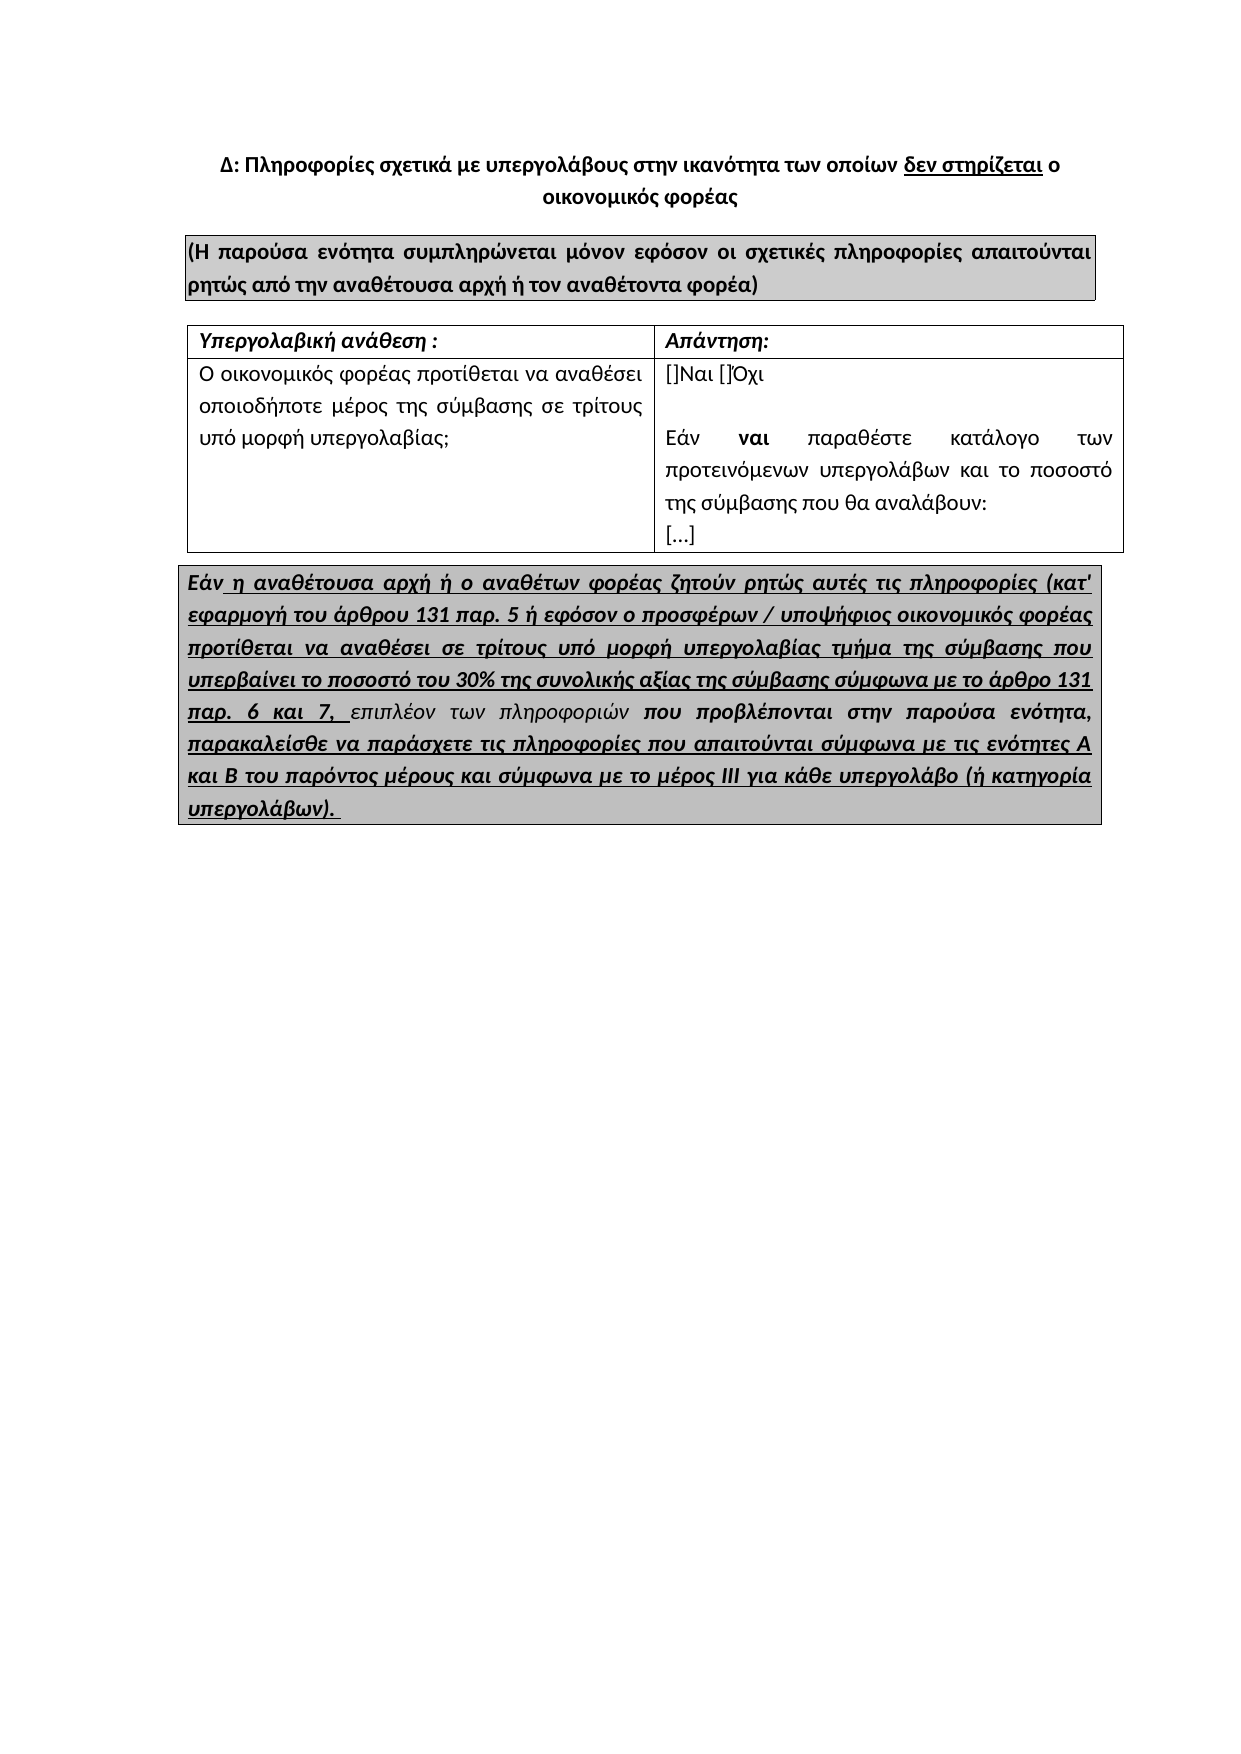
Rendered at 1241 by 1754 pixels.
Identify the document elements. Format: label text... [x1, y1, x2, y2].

text Δ: Πληροφορίες σχετικά με υπεργολάβους στην ικανότητα των οποίων δεν στηρίζεται ο οικονομικός φορέας [187, 150, 1093, 210]
table_header Απάντηση: [655, 326, 1123, 358]
text Εάν η αναθέτουσα αρχή ή ο αναθέτων φορέας ζητούν ρητώς αυτές τις πληροφορίες (κατ' εφαρμογή του άρθρου 131 παρ. 5 ή εφόσον ο προσφέρων / υποψήφιος οικονομικός φορέας προτίθεται να αναθέσει σε τρίτους υπό μορφή υπεργολαβίας τμήμα της σύμβασης που υπερβαίνει το ποσοστό του 30% της συνολικής αξίας της σύμβασης σύμφωνα με το άρθρο 131 παρ. 6 και 7, επιπλέον των πληροφοριών που προβλέπονται στην παρούσα ενότητα, παρακαλείσθε να παράσχετε τις πληροφορίες που απαιτούνται σύμφωνα με τις ενότητες Α και Β του παρόντος μέρους και σύμφωνα με το μέρος ΙΙΙ για κάθε υπεργολάβο (ή κατηγορία υπεργολάβων). [179, 566, 1101, 824]
table_cell Ο οικονομικός φορέας προτίθεται να αναθέσει οποιοδήποτε μέρος της σύμβασης σε τρίτους υπό μορφή υπεργολαβίας; [188, 359, 654, 552]
text (Η παρούσα ενότητα συμπληρώνεται μόνον εφόσον οι σχετικές πληροφορίες απαιτούνται ρητώς από την αναθέτουσα αρχή ή τον αναθέτοντα φορέα) [186, 236, 1095, 300]
table_cell []Ναι []Όχι Εάν ναι παραθέστε κατάλογο των προτεινόμενων υπεργολάβων και το ποσοστό της σύμβασης που θα αναλάβουν: […] [655, 359, 1123, 552]
table_header Υπεργολαβική ανάθεση : [188, 326, 654, 358]
